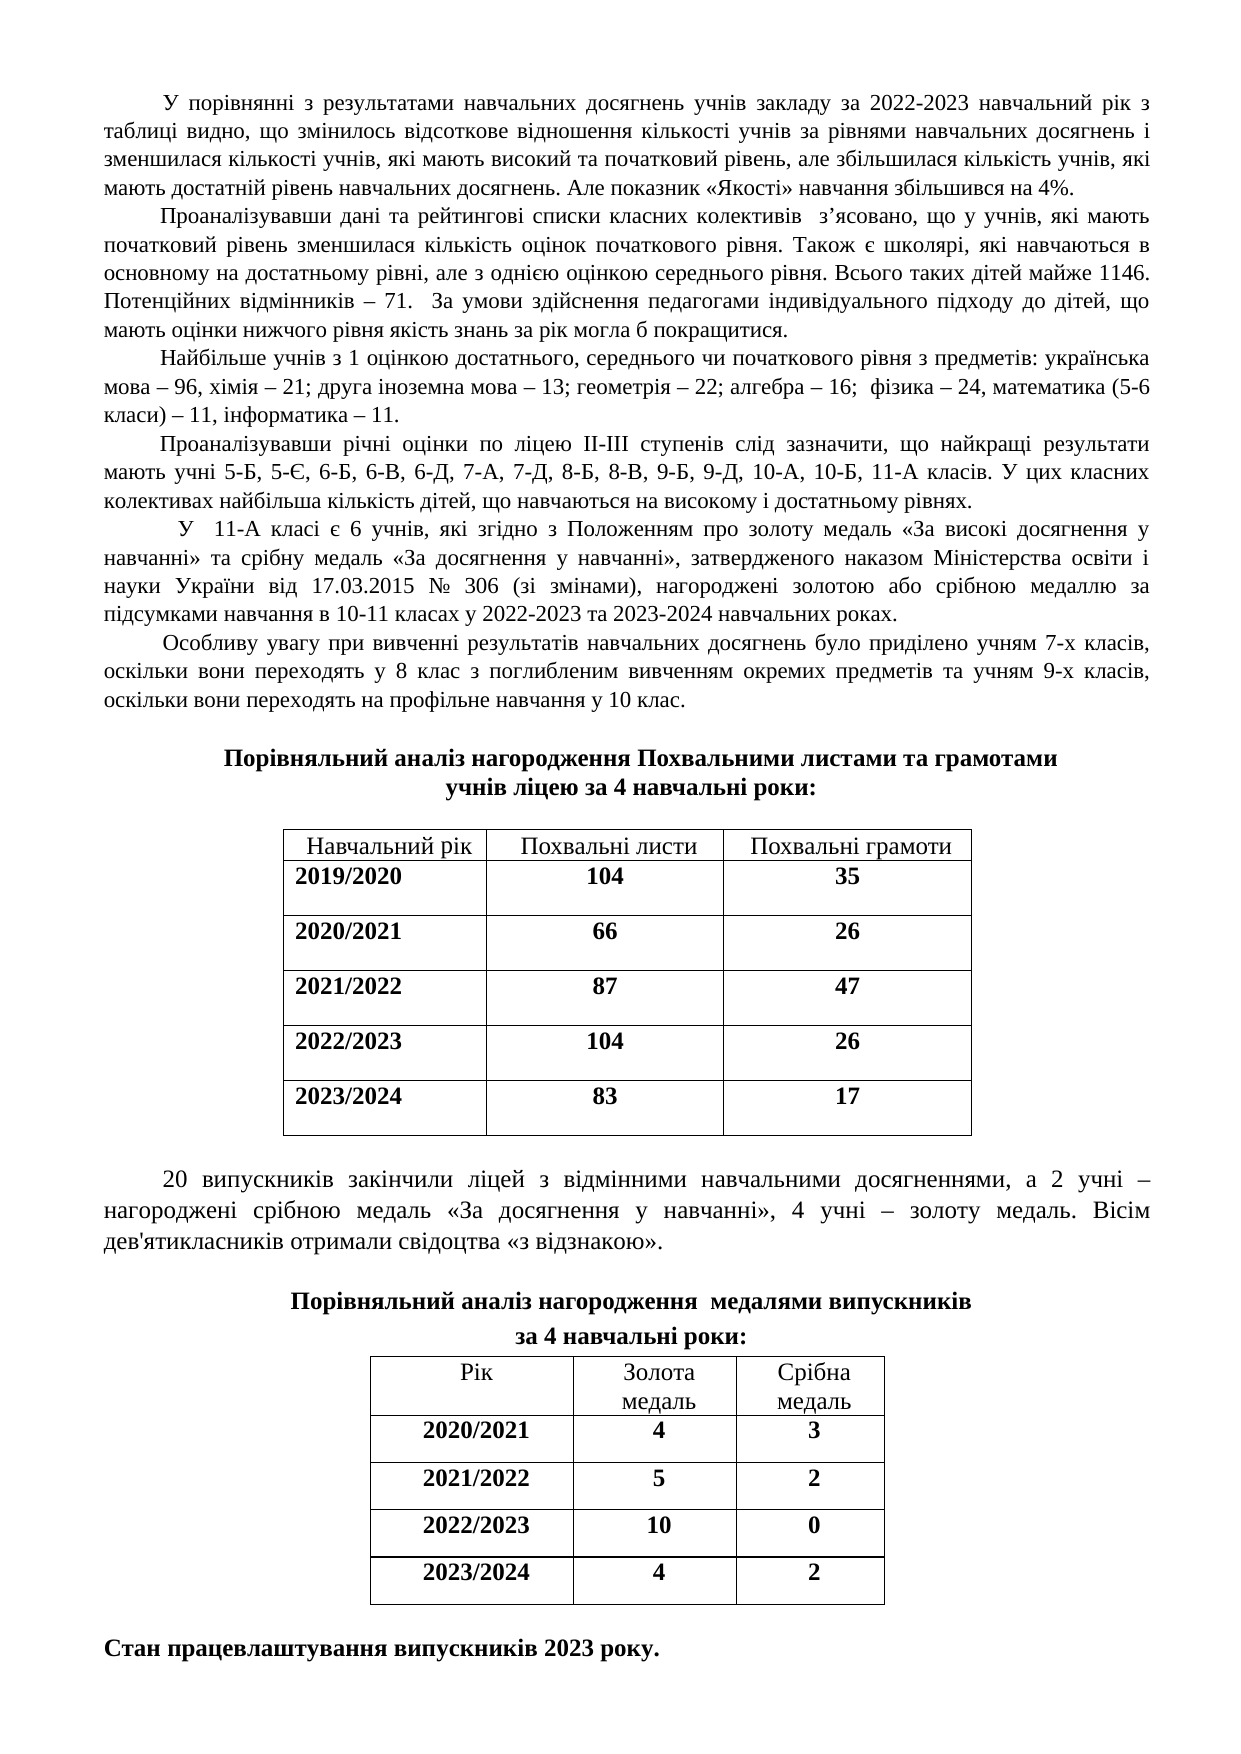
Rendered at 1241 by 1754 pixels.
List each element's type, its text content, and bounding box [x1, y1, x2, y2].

text У порівнянні з результатами навчальних досягнень учнів закладу за 2022-2023 навчальний рік з таблиці видно, що змінилось відсоткове відношення кількості учнів за рівнями навчальних досягнень і зменшилася кількості учнів, які мають високий та початковий рівень, але збільшилася кількість учнів, які мають достатній рівень навчальних досягнень. Але показник «Якості» навчання збільшився на 4%. [103, 88, 1152, 200]
table_cell 2020/2021 [284, 916, 486, 970]
table_cell 2022/2023 [371, 1510, 573, 1556]
table_cell 0 [737, 1510, 884, 1556]
table_cell 35 [724, 861, 971, 915]
text Проаналізувавши річні оцінки по ліцею ІІ-ІІІ ступенів слід зазначити, що найкращі результати мають учні 5-Б, 5-Є, 6-Б, 6-В, 6-Д, 7-А, 7-Д, 8-Б, 8-В, 9-Б, 9-Д, 10-А, 10-Б, 11-А класів. У цих класних колективах найбільша кількість дітей, що навчаються на високому і достатньому рівнях. [103, 430, 1152, 513]
table_cell 10 [574, 1510, 736, 1556]
table_cell 2023/2024 [371, 1558, 573, 1604]
table_cell 104 [487, 1026, 723, 1080]
text за 4 навчальні роки: [111, 1321, 1152, 1350]
text 20 випускників закінчили ліцей з відмінними навчальними досягненнями, а 2 учні – нагороджені срібною медаль «За досягнення у навчанні», 4 учні – золоту медаль. Вісім дев'ятикласників отримали свідоцтва «з відзнакою». [103, 1164, 1152, 1255]
table_cell 2021/2022 [284, 971, 486, 1025]
table_cell 83 [487, 1081, 723, 1134]
table_cell 47 [724, 971, 971, 1025]
table_header Навчальний рік [284, 830, 486, 860]
table_cell 2023/2024 [284, 1081, 486, 1134]
text Порівняльний аналіз нагородження медалями випускників [111, 1286, 1152, 1315]
text Стан працевлаштування випускників 2023 року. [103, 1633, 1152, 1662]
text У 11-А класі є 6 учнів, які згідно з Положенням про золоту медаль «За високі досягнення у навчанні» та срібну медаль «За досягнення у навчанні», затвердженого наказом Міністерства освіти і науки України від 17.03.2015 № 306 (зі змінами), нагороджені золотою або срібною медаллю за підсумками навчання в 10-11 класах у 2022-2023 та 2023-2024 навчальних роках. [103, 515, 1152, 627]
table_cell 5 [574, 1463, 736, 1509]
table_header Золота медаль [574, 1357, 736, 1414]
table_cell 2020/2021 [371, 1416, 573, 1462]
table_cell 26 [724, 1026, 971, 1080]
text Проаналізувавши дані та рейтингові списки класних колективів з’ясовано, що у учнів, які мають початковий рівень зменшилася кількість оцінок початкового рівня. Також є школярі, які навчаються в основному на достатньому рівні, але з однією оцінкою середнього рівня. Всього таких дітей майже 1146. Потенційних відмінників – 71. За умови здійснення педагогами індивідуального підходу до дітей, що мають оцінки нижчого рівня якість знань за рік могла б покращитися. [103, 202, 1152, 342]
text Найбільше учнів з 1 оцінкою достатнього, середнього чи початкового рівня з предметів: українська мова – 96, хімія – 21; друга іноземна мова – 13; геометрія – 22; алгебра – 16; фізика – 24, математика (5-6 класи) – 11, інформатика – 11. [103, 344, 1152, 428]
table_cell 2 [737, 1558, 884, 1604]
table_cell 17 [724, 1081, 971, 1134]
table_cell 3 [737, 1416, 884, 1462]
text Порівняльний аналіз нагородження Похвальними листами та грамотами [111, 743, 1152, 772]
table_header Похвальні грамоти [724, 830, 971, 860]
table_cell 26 [724, 916, 971, 970]
table_header Срібна медаль [737, 1357, 884, 1414]
table_cell 2021/2022 [371, 1463, 573, 1509]
table_cell 2022/2023 [284, 1026, 486, 1080]
table_cell 104 [487, 861, 723, 915]
text учнів ліцею за 4 навчальні роки: [111, 772, 1152, 800]
table_header Рік [371, 1357, 573, 1414]
table_cell 66 [487, 916, 723, 970]
table_cell 4 [574, 1416, 736, 1462]
table_cell 2019/2020 [284, 861, 486, 915]
table_header Похвальні листи [487, 830, 723, 860]
table_cell 2 [737, 1463, 884, 1509]
text Особливу увагу при вивченні результатів навчальних досягнень було приділено учням 7-х класів, оскільки вони переходять у 8 клас з поглибленим вивченням окремих предметів та учням 9-х класів, оскільки вони переходять на профільне навчання у 10 клас. [103, 629, 1152, 712]
table_cell 87 [487, 971, 723, 1025]
table_cell 4 [574, 1558, 736, 1604]
